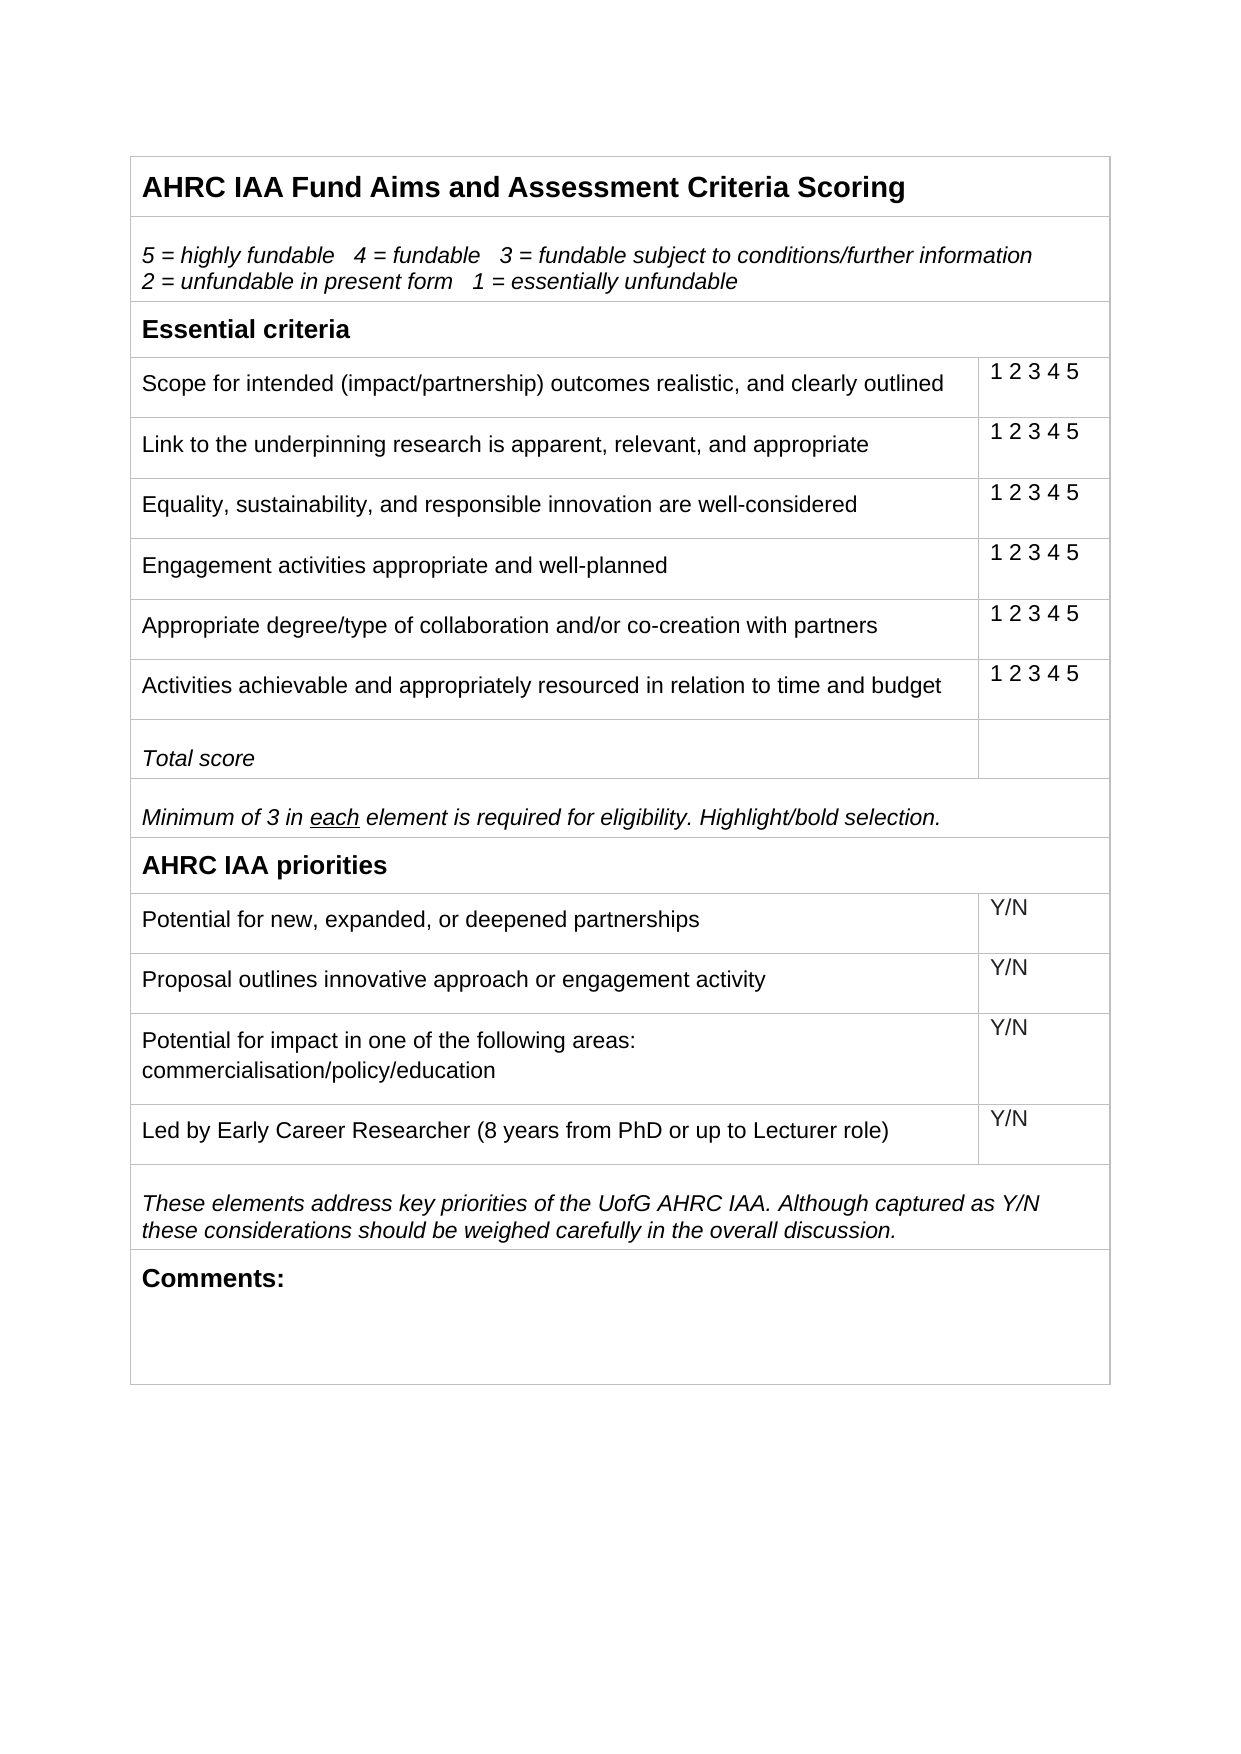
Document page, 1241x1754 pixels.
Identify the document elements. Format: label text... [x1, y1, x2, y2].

table_cell Activities achievable and appropriately resourced in relation to time and budget [131, 660, 978, 719]
table_cell Essential criteria [131, 302, 1109, 357]
table_cell Y/N [979, 1014, 1109, 1104]
table_cell Scope for intended (impact/partnership) outcomes realistic, and clearly outlined [131, 358, 978, 417]
table_cell Proposal outlines innovative approach or engagement activity [131, 954, 978, 1013]
table_cell 1 2 3 4 5 [979, 660, 1109, 719]
table_cell Y/N [979, 954, 1109, 1013]
table_cell 1 2 3 4 5 [979, 600, 1109, 659]
table_cell Total score [131, 720, 978, 778]
table_cell [979, 720, 1109, 778]
table_cell Led by Early Career Researcher (8 years from PhD or up to Lecturer role) [131, 1105, 978, 1164]
table_cell 1 2 3 4 5 [979, 418, 1109, 478]
table_cell Appropriate degree/type of collaboration and/or co-creation with partners [131, 600, 978, 659]
table_cell Equality, sustainability, and responsible innovation are well-considered [131, 479, 978, 538]
table_cell Potential for new, expanded, or deepened partnerships [131, 894, 978, 953]
table_header AHRC IAA Fund Aims and Assessment Criteria Scoring [131, 157, 1109, 216]
table_cell Comments: [131, 1250, 1109, 1384]
table_cell 5 = highly fundable 4 = fundable 3 = fundable subject to conditions/further information 2 = unfundable in present form 1 = essentially unfundable [131, 217, 1109, 301]
table_cell Potential for impact in one of the following areas: commercialisation/policy/education [131, 1014, 978, 1104]
table_cell Engagement activities appropriate and well-planned [131, 539, 978, 598]
table_cell These elements address key priorities of the UofG AHRC IAA. Although captured as Y/N these considerations should be weighed carefully in the overall discussion. [131, 1165, 1109, 1249]
table_cell 1 2 3 4 5 [979, 479, 1109, 538]
table_cell Y/N [979, 894, 1109, 953]
table_cell Minimum of 3 in each element is required for eligibility. Highlight/bold selection. [131, 779, 1109, 837]
table_cell Link to the underpinning research is apparent, relevant, and appropriate [131, 418, 978, 478]
table_cell AHRC IAA priorities [131, 838, 1109, 892]
table_cell 1 2 3 4 5 [979, 539, 1109, 598]
table_cell 1 2 3 4 5 [979, 358, 1109, 417]
table_cell Y/N [979, 1105, 1109, 1164]
